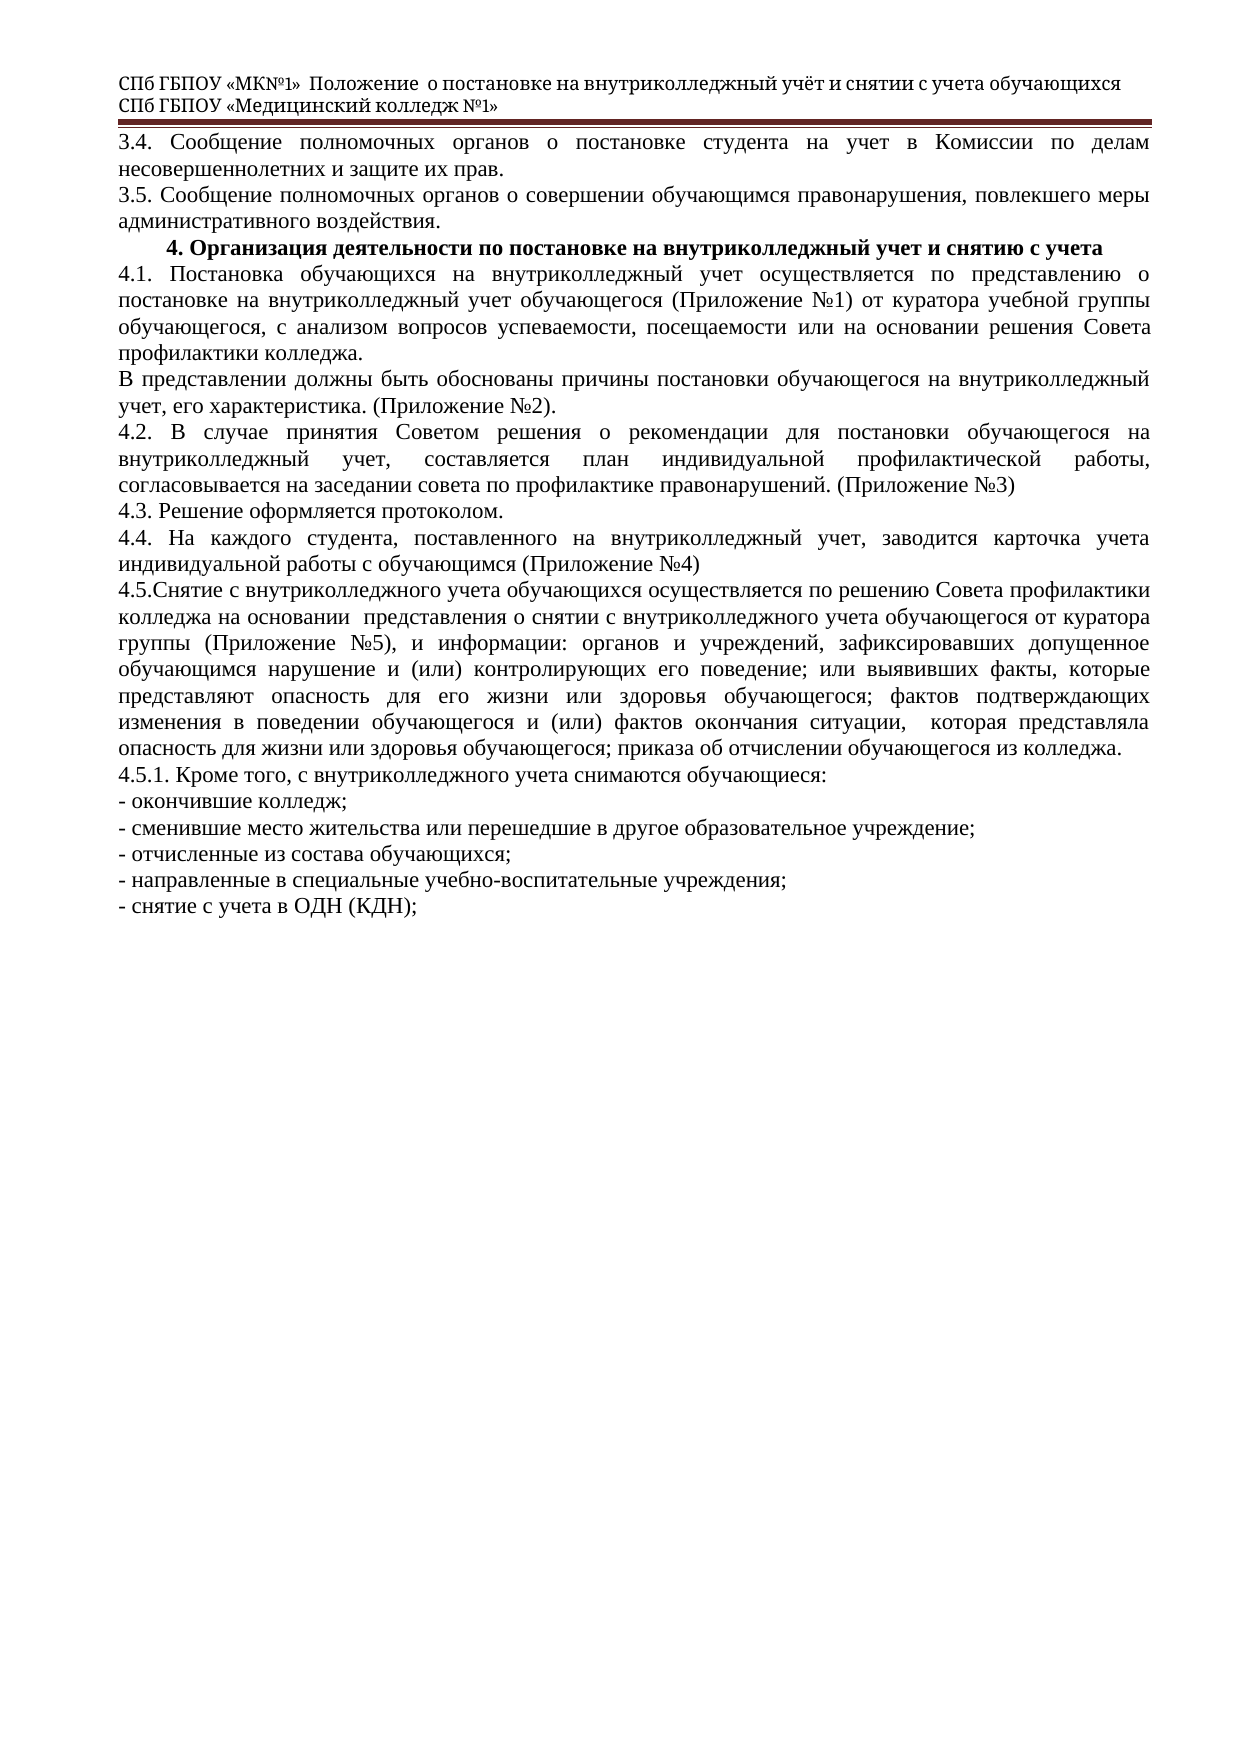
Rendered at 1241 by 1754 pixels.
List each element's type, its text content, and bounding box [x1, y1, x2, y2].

text - окончившие колледж; [118, 787, 1152, 813]
text - направленные в специальные учебно-воспитательные учреждения; [118, 866, 1152, 893]
text 4.4. На каждого студента, поставленного на внутриколледжный учет, заводится карточка учета индивидуальной работы с обучающимся (Приложение №4) [118, 524, 1152, 576]
text В представлении должны быть обоснованы причины постановки обучающегося на внутриколледжный учет, его характеристика. (Приложение №2). [118, 366, 1152, 418]
text 4.5.1. Кроме того, с внутриколледжного учета снимаются обучающиеся: [118, 761, 1152, 787]
text - сменившие место жительства или перешедшие в другое образовательное учреждение; [118, 813, 1152, 840]
text - снятие с учета в ОДН (КДН); [118, 893, 1152, 919]
text 4.3. Решение оформляется протоколом. [118, 497, 1152, 524]
text 4.1. Постановка обучающихся на внутриколледжный учет осуществляется по представлению о постановке на внутриколледжный учет обучающегося (Приложение №1) от куратора учебной группы обучающегося, с анализом вопросов успеваемости, посещаемости или на основании решения Совета профилактики колледжа. [118, 260, 1152, 366]
text 4. Организация деятельности по постановке на внутриколледжный учет и снятию с учета [118, 234, 1152, 260]
text 4.2. В случае принятия Советом решения о рекомендации для постановки обучающегося на внутриколледжный учет, составляется план индивидуальной профилактической работы, согласовывается на заседании совета по профилактике правонарушений. (Приложение №3) [118, 418, 1152, 497]
text 3.4. Сообщение полномочных органов о постановке студента на учет в Комиссии по делам несовершеннолетних и защите их прав. [118, 128, 1152, 181]
text 4.5.Снятие с внутриколледжного учета обучающихся осуществляется по решению Совета профилактики колледжа на основании представления о снятии с внутриколледжного учета обучающегося от куратора группы (Приложение №5), и информации: органов и учреждений, зафиксировавших допущенное обучающимся нарушение и (или) контролирующих его поведение; или выявивших факты, которые представляют опасность для его жизни или здоровья обучающегося; фактов подтверждающих изменения в поведении обучающегося и (или) фактов окончания ситуации, которая представляла опасность для жизни или здоровья обучающегося; приказа об отчислении обучающегося из колледжа. [118, 576, 1152, 761]
text 3.5. Сообщение полномочных органов о совершении обучающимся правонарушения, повлекшего меры административного воздействия. [118, 181, 1152, 234]
text - отчисленные из состава обучающихся; [118, 840, 1152, 866]
